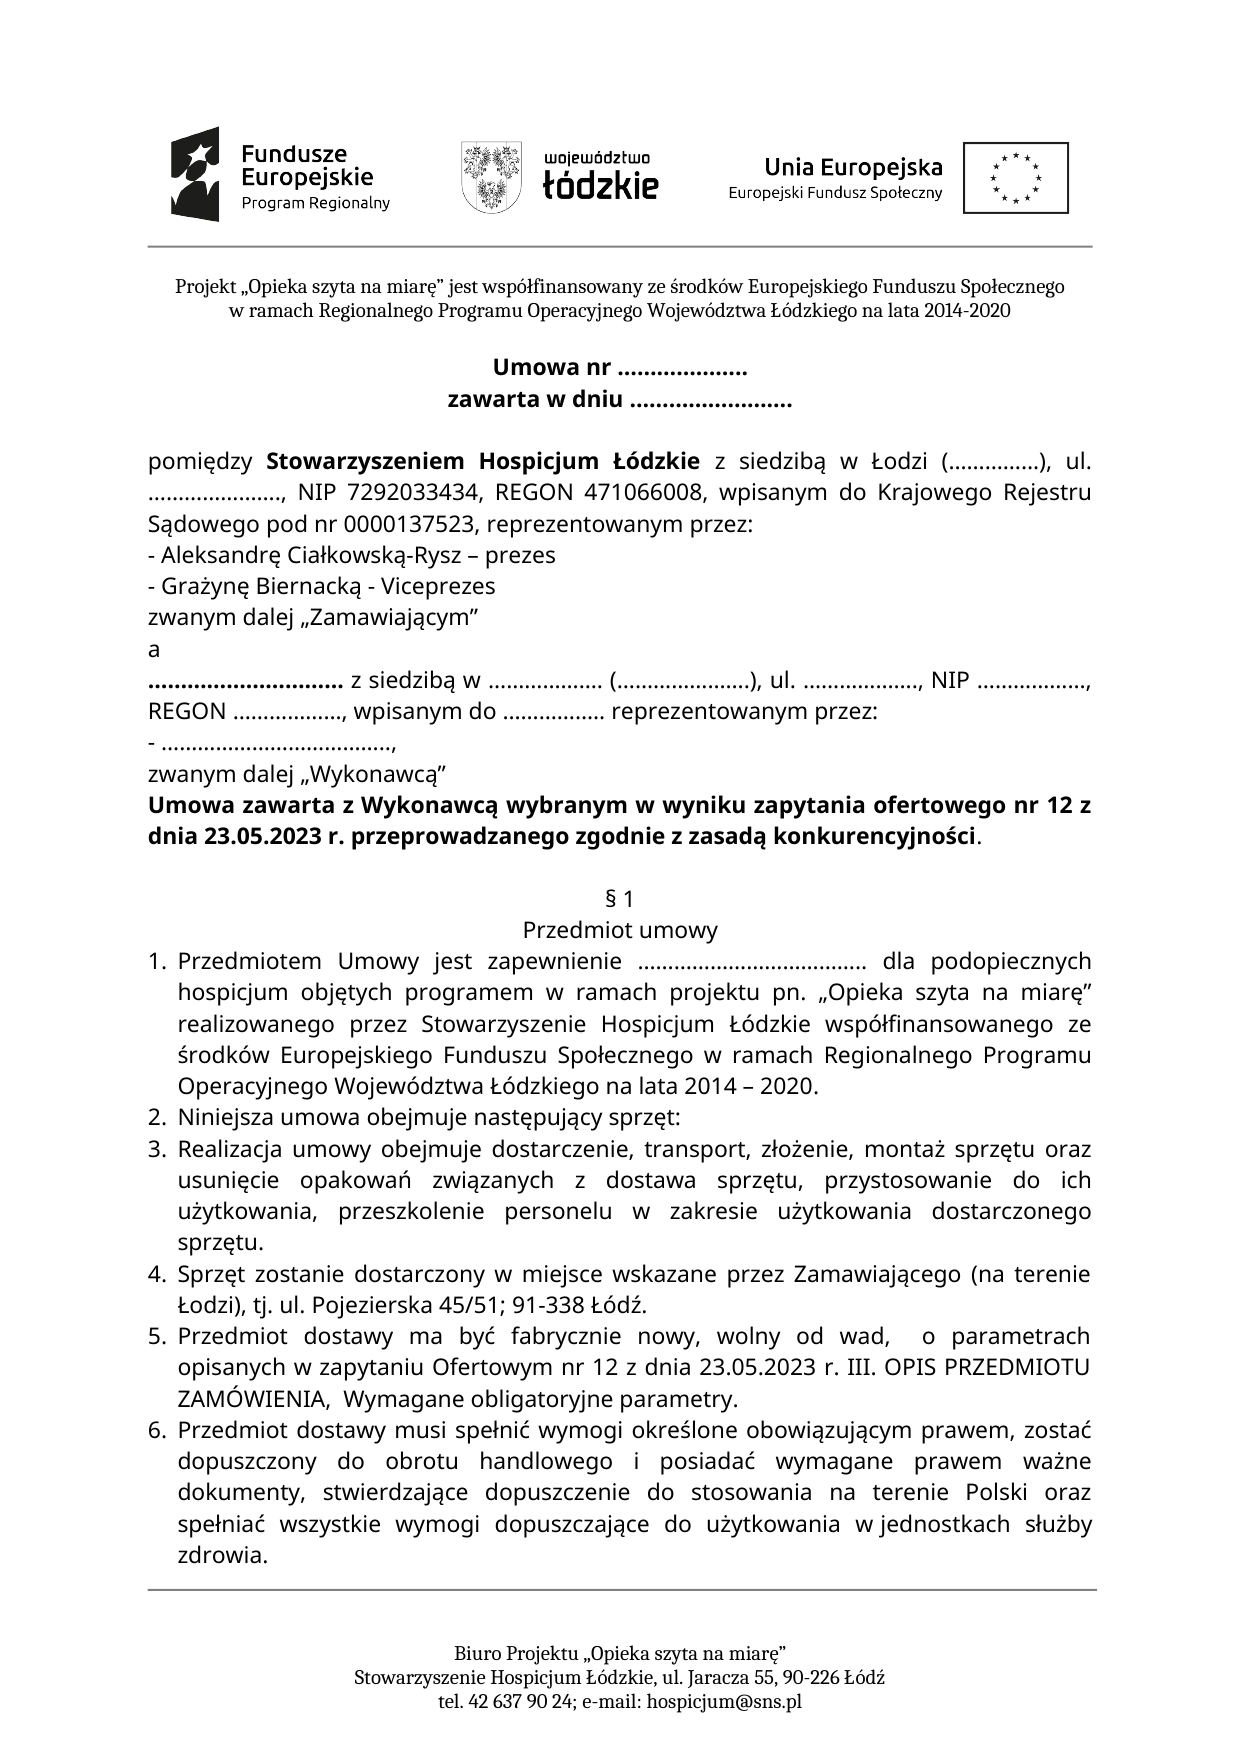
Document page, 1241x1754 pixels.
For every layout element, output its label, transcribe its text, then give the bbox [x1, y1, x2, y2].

text Umowa zawarta z Wykonawcą wybranym w wyniku zapytania ofertowego nr 12 z dnia 23.05.2023 r. przeprowadzanego zgodnie z zasadą konkurencyjności. [148, 789, 1092, 851]
text zwanym dalej „Wykonawcą” [148, 757, 1092, 789]
list Przedmiotem Umowy jest zapewnienie ……………………………….. dla podopiecznych hospicjum objętych programem w ramach projektu pn. „Opieka szyta na miarę” realizowanego przez Stowarzyszenie Hospicjum Łódzkie współfinansowanego ze środków Europejskiego Funduszu Społecznego w ramach Regionalnego Programu Operacyjnego Województwa Łódzkiego na lata 2014 – 2020. [148, 945, 1092, 1101]
text zwanym dalej „Zamawiającym” [148, 601, 1092, 632]
text Umowa nr ……………….. [148, 351, 1092, 382]
list Realizacja umowy obejmuje dostarczenie, transport, złożenie, montaż sprzętu oraz usunięcie opakowań związanych z dostawa sprzętu, przystosowanie do ich użytkowania, przeszkolenie personelu w zakresie użytkowania dostarczonego sprzętu. [148, 1132, 1092, 1257]
list Przedmiot dostawy musi spełnić wymogi określone obowiązującym prawem, zostać dopuszczony do obrotu handlowego i posiadać wymagane prawem ważne dokumenty, stwierdzające dopuszczenie do stosowania na terenie Polski oraz spełniać wszystkie wymogi dopuszczające do użytkowania w jednostkach służby zdrowia. [148, 1414, 1092, 1570]
text Przedmiot umowy [148, 914, 1092, 945]
text pomiędzy Stowarzyszeniem Hospicjum Łódzkie z siedzibą w Łodzi (……………), ul. …………………., NIP 7292033434, REGON 471066008, wpisanym do Krajowego Rejestru Sądowego pod nr 0000137523, reprezentowanym przez: [148, 445, 1092, 539]
text - Grażynę Biernacką - Viceprezes [148, 570, 1092, 601]
text - ……………………………….., [148, 726, 1092, 757]
subtitle zawarta w dniu ……………………. [148, 382, 1092, 414]
text - Aleksandrę Ciałkowską-Rysz – prezes [148, 539, 1092, 570]
list Niniejsza umowa obejmuje następujący sprzęt: [148, 1101, 1092, 1132]
text a [148, 632, 1092, 664]
picture [147, 102, 1093, 246]
text ………………………... z siedzibą w ………………. (………………….), ul. ………………., NIP ………………, REGON ………………, wpisanym do …………….. reprezentowanym przez: [148, 664, 1092, 726]
text § 1 [148, 882, 1092, 914]
list Sprzęt zostanie dostarczony w miejsce wskazane przez Zamawiającego (na terenie Łodzi), tj. ul. Pojezierska 45/51; 91-338 Łódź. [148, 1257, 1092, 1320]
list Przedmiot dostawy ma być fabrycznie nowy, wolny od wad, o parametrach opisanych w zapytaniu Ofertowym nr 12 z dnia 23.05.2023 r. III. OPIS PRZEDMIOTU ZAMÓWIENIA, Wymagane obligatoryjne parametry. [148, 1320, 1092, 1414]
